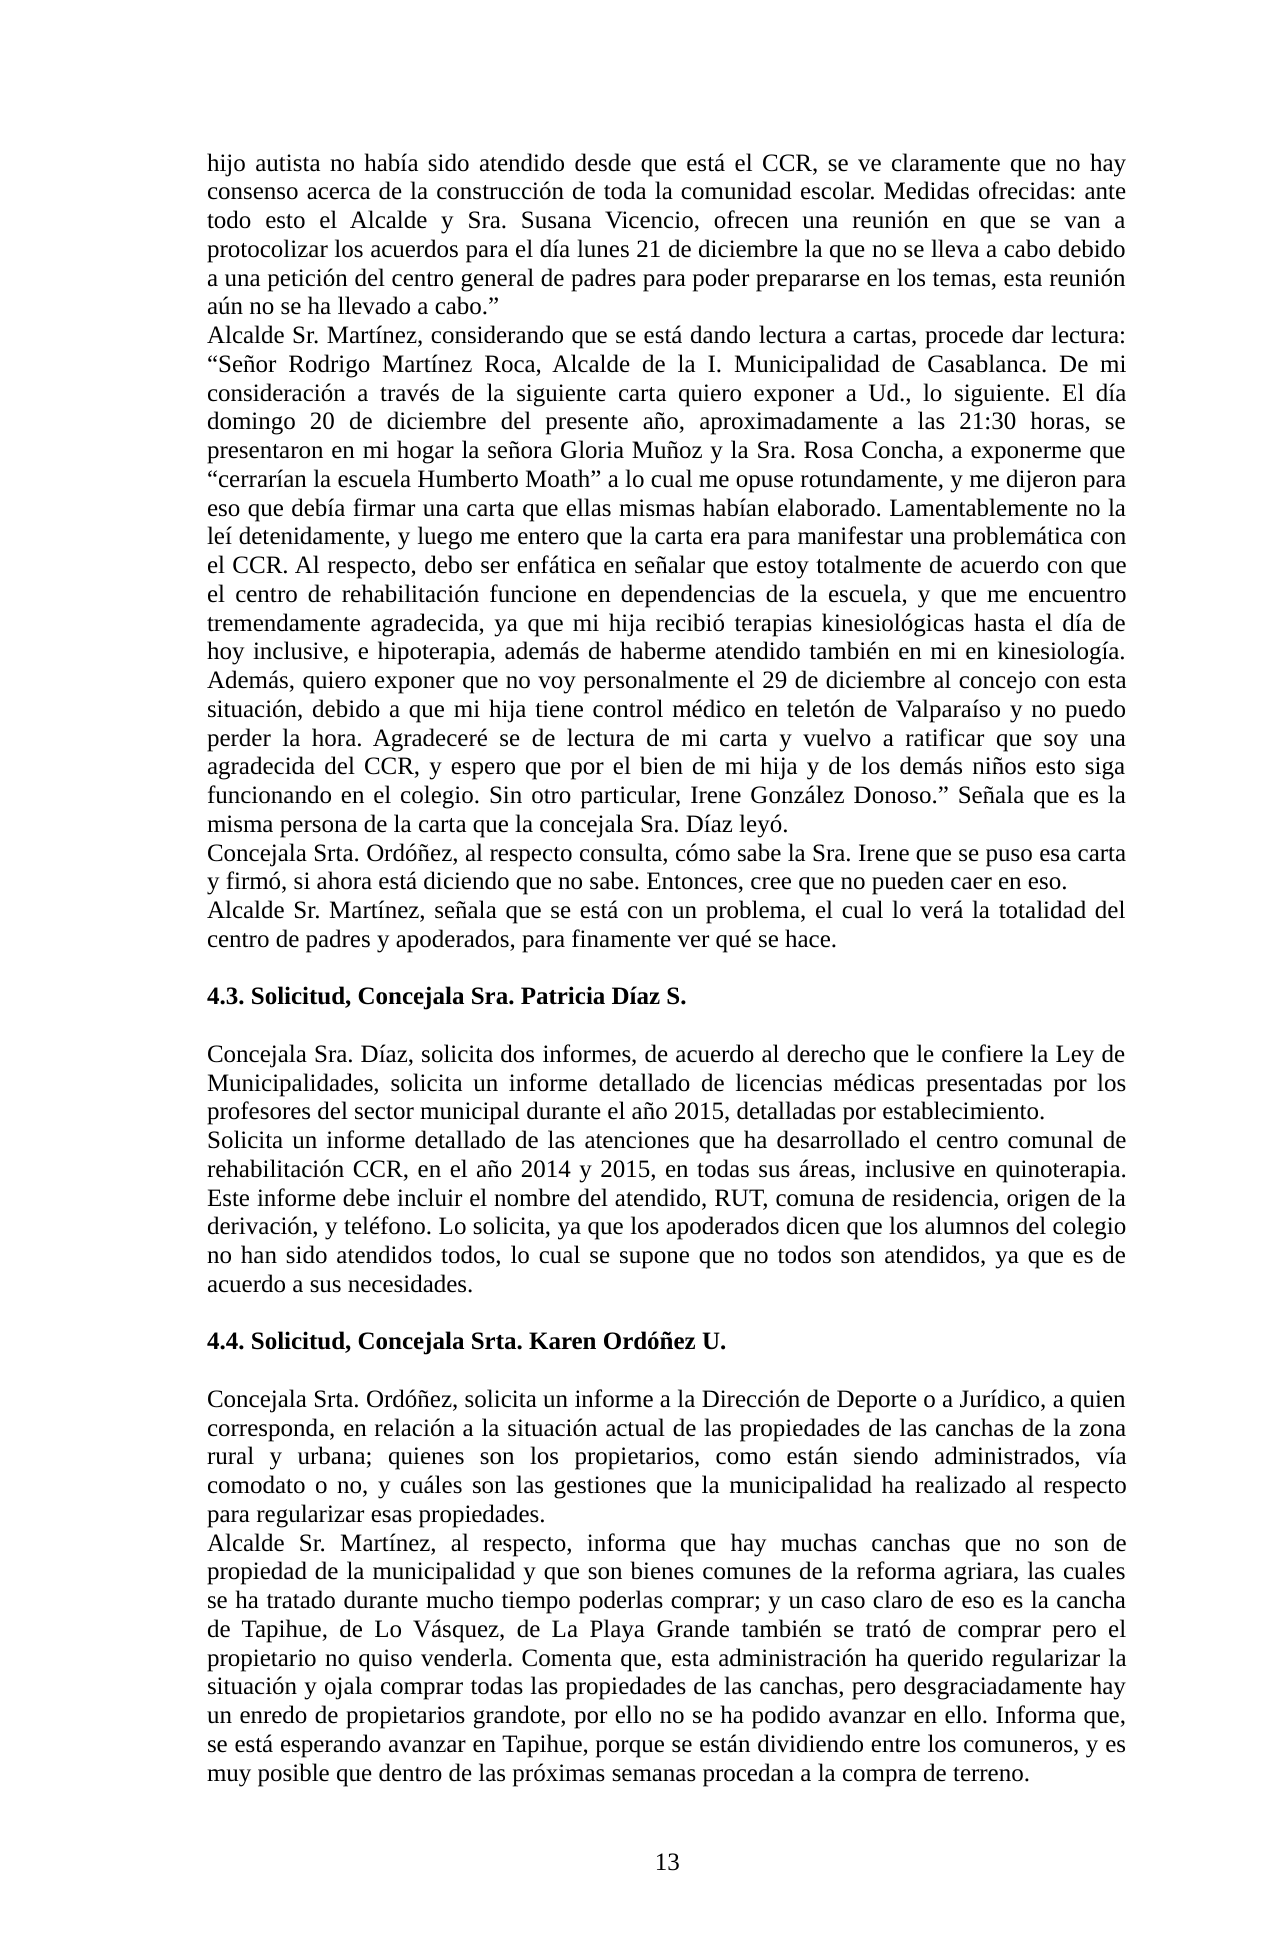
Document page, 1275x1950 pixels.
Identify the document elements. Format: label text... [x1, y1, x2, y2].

text Concejala Sra. Díaz, solicita dos informes, de acuerdo al derecho que le confiere la Ley de Municipalidades, solicita un informe detallado de licencias médicas presentadas por los profesores del sector municipal durante el año 2015, detalladas por establecimiento. [207, 1039, 1127, 1125]
text 4.3. Solicitud, Concejala Sra. Patricia Díaz S. [207, 981, 1127, 1010]
text Alcalde Sr. Martínez, al respecto, informa que hay muchas canchas que no son de propiedad de la municipalidad y que son bienes comunes de la reforma agriara, las cuales se ha tratado durante mucho tiempo poderlas comprar; y un caso claro de eso es la cancha de Tapihue, de Lo Vásquez, de La Playa Grande también se trató de comprar pero el propietario no quiso venderla. Comenta que, esta administración ha querido regularizar la situación y ojala comprar todas las propiedades de las canchas, pero desgraciadamente hay un enredo de propietarios grandote, por ello no se ha podido avanzar en ello. Informa que, se está esperando avanzar en Tapihue, porque se están dividiendo entre los comuneros, y es muy posible que dentro de las próximas semanas procedan a la compra de terreno. [207, 1528, 1127, 1786]
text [207, 148, 1127, 320]
text Concejala Srta. Ordóñez, al respecto consulta, cómo sabe la Sra. Irene que se puso esa carta y firmó, si ahora está diciendo que no sabe. Entonces, cree que no pueden caer en eso. [207, 838, 1127, 895]
text Solicita un informe detallado de las atenciones que ha desarrollado el centro comunal de rehabilitación CCR, en el año 2014 y 2015, en todas sus áreas, inclusive en quinoterapia. Este informe debe incluir el nombre del atendido, RUT, comuna de residencia, origen de la derivación, y teléfono. Lo solicita, ya que los apoderados dicen que los alumnos del colegio no han sido atendidos todos, lo cual se supone que no todos son atendidos, ya que es de acuerdo a sus necesidades. [207, 1125, 1127, 1298]
text 4.4. Solicitud, Concejala Srta. Karen Ordóñez U. [207, 1326, 1127, 1355]
text Alcalde Sr. Martínez, señala que se está con un problema, el cual lo verá la totalidad del centro de padres y apoderados, para finamente ver qué se hace. [207, 895, 1127, 953]
text Alcalde Sr. Martínez, considerando que se está dando lectura a cartas, procede dar lectura: “Señor Rodrigo Martínez Roca, Alcalde de la I. Municipalidad de Casablanca. De mi consideración a través de la siguiente carta quiero exponer a Ud., lo siguiente. El día domingo 20 de diciembre del presente año, aproximadamente a las 21:30 horas, se presentaron en mi hogar la señora Gloria Muñoz y la Sra. Rosa Concha, a exponerme que “cerrarían la escuela Humberto Moath” a lo cual me opuse rotundamente, y me dijeron para eso que debía firmar una carta que ellas mismas habían elaborado. Lamentablemente no la leí detenidamente, y luego me entero que la carta era para manifestar una problemática con el CCR. Al respecto, debo ser enfática en señalar que estoy totalmente de acuerdo con que el centro de rehabilitación funcione en dependencias de la escuela, y que me encuentro tremendamente agradecida, ya que mi hija recibió terapias kinesiológicas hasta el día de hoy inclusive, e hipoterapia, además de haberme atendido también en mi en kinesiología. Además, quiero exponer que no voy personalmente el 29 de diciembre al concejo con esta situación, debido a que mi hija tiene control médico en teletón de Valparaíso y no puedo perder la hora. Agradeceré se de lectura de mi carta y vuelvo a ratificar que soy una agradecida del CCR, y espero que por el bien de mi hija y de los demás niños esto siga funcionando en el colegio. Sin otro particular, Irene González Donoso.” Señala que es la misma persona de la carta que la concejala Sra. Díaz leyó. [207, 320, 1127, 838]
text Concejala Srta. Ordóñez, solicita un informe a la Dirección de Deporte o a Jurídico, a quien corresponda, en relación a la situación actual de las propiedades de las canchas de la zona rural y urbana; quienes son los propietarios, como están siendo administrados, vía comodato o no, y cuáles son las gestiones que la municipalidad ha realizado al respecto para regularizar esas propiedades. [207, 1384, 1127, 1528]
